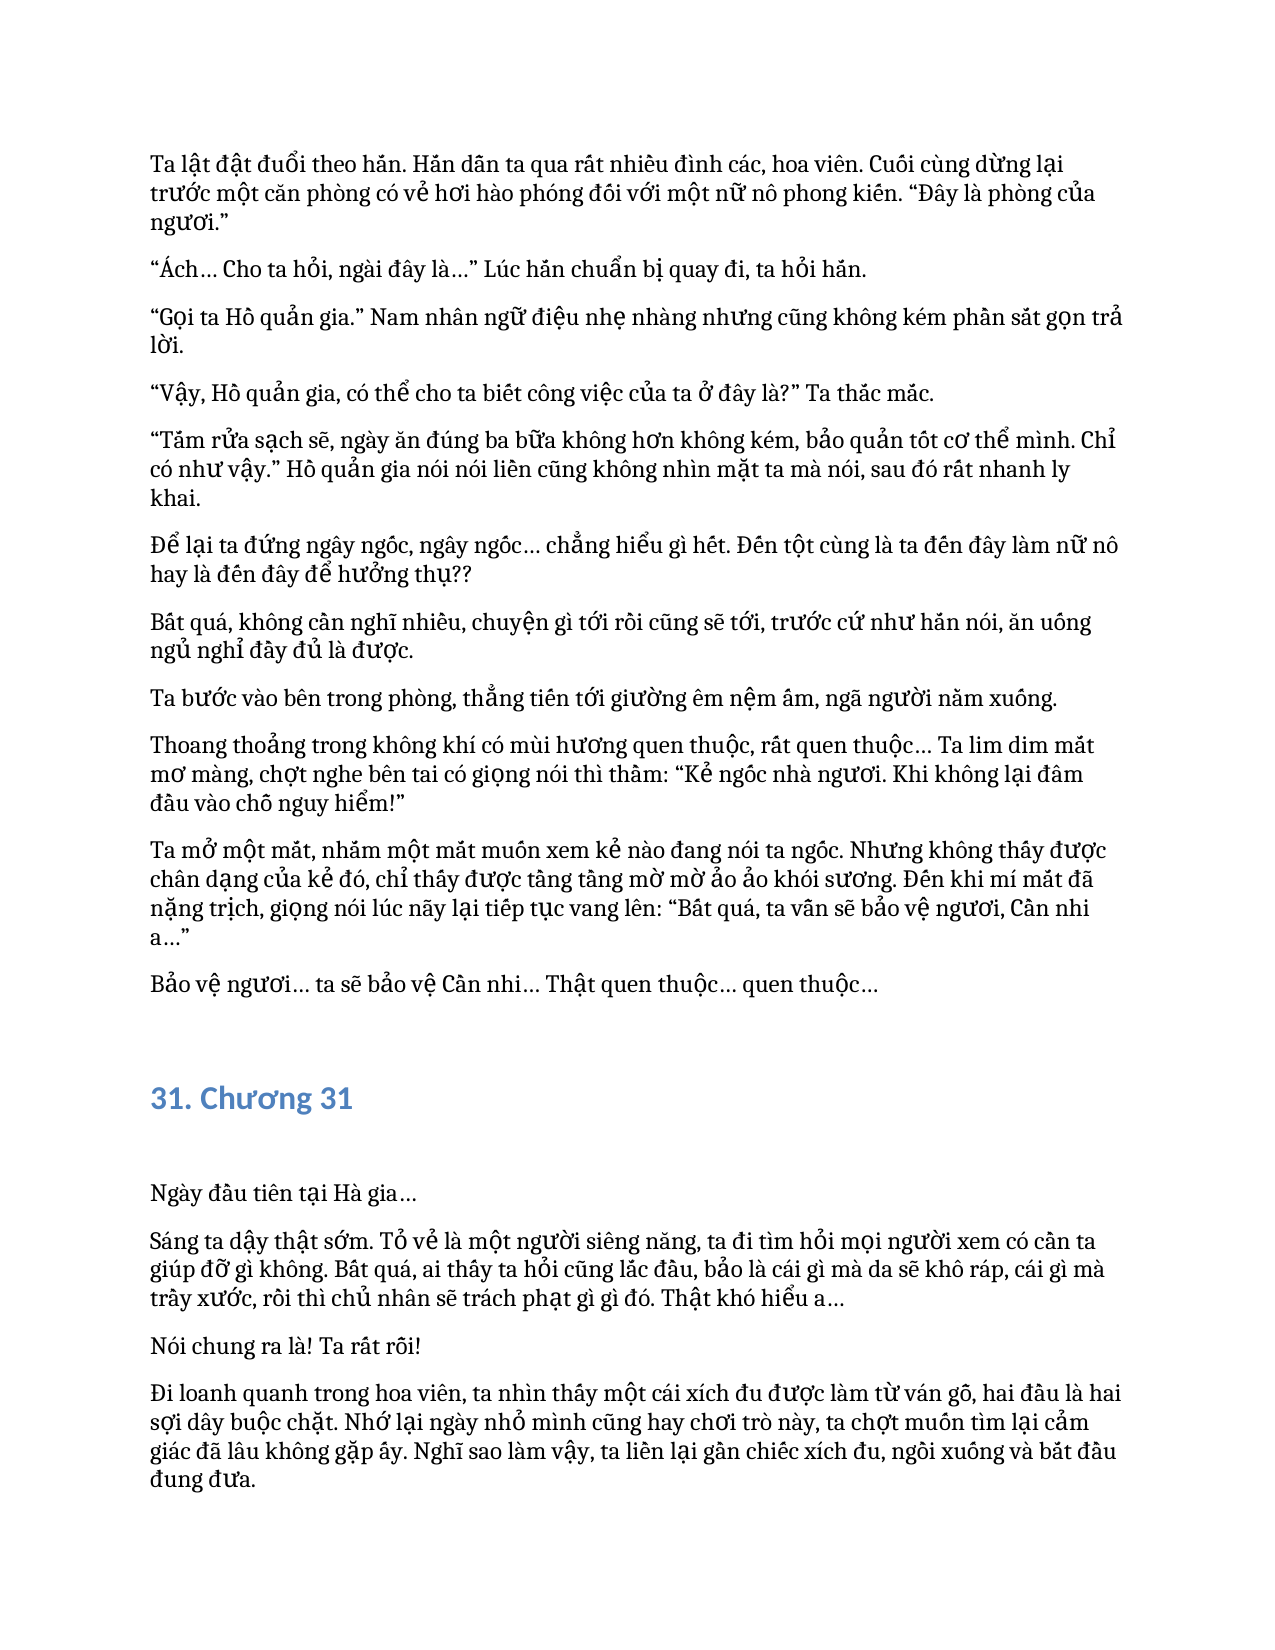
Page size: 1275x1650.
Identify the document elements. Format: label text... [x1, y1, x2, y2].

text “Vậy, Hồ quản gia, có thể cho ta biết công việc của ta ở đây là?” Ta thắc mắc. [150, 379, 1125, 407]
text Bất quá, không cần nghĩ nhiều, chuyện gì tới rồi cũng sẽ tới, trước cứ như hắn nói, ăn uống ngủ nghỉ đầy đủ là được. [150, 607, 1125, 665]
text Bảo vệ ngươi… ta sẽ bảo vệ Cần nhi… Thật quen thuộc… quen thuộc… [150, 970, 1125, 1056]
text “Tắm rửa sạch sẽ, ngày ăn đúng ba bữa không hơn không kém, bảo quản tốt cơ thể mình. Chỉ có như vậy.” Hồ quản gia nói nói liền cũng không nhìn mặt ta mà nói, sau đó rất nhanh ly khai. [150, 426, 1125, 512]
text Ngày đầu tiên tại Hà gia… [150, 1122, 1125, 1208]
text “Gọi ta Hồ quản gia.” Nam nhân ngữ điệu nhẹ nhàng nhưng cũng không kém phần sắt gọn trả lời. [150, 302, 1125, 360]
subtitle 31. Chương 31 [150, 1077, 1125, 1118]
text Thoang thoảng trong không khí có mùi hương quen thuộc, rất quen thuộc… Ta lim dim mắt mơ màng, chợt nghe bên tai có giọng nói thì thầm: “Kẻ ngốc nhà ngươi. Khi không lại đâm đầu vào chỗ nguy hiểm!” [150, 731, 1125, 817]
text Sáng ta dậy thật sớm. Tỏ vẻ là một người siêng năng, ta đi tìm hỏi mọi người xem có cần ta giúp đỡ gì không. Bất quá, ai thấy ta hỏi cũng lắc đầu, bảo là cái gì mà da sẽ khô ráp, cái gì mà trầy xước, rồi thì chủ nhân sẽ trách phạt gì gì đó. Thật khó hiểu a… [150, 1227, 1125, 1313]
text Để lại ta đứng ngây ngốc, ngây ngốc… chẳng hiểu gì hết. Đến tột cùng là ta đến đây làm nữ nô hay là đến đây để hưởng thụ?? [150, 531, 1125, 589]
text “Ách… Cho ta hỏi, ngài đây là…” Lúc hắn chuẩn bị quay đi, ta hỏi hắn. [150, 255, 1125, 284]
text Ta lật đật đuổi theo hắn. Hắn dẫn ta qua rất nhiều đình các, hoa viên. Cuối cùng dừng lại trước một căn phòng có vẻ hơi hào phóng đối với một nữ nô phong kiến. “Đây là phòng của ngươi.” [150, 150, 1125, 236]
text Ta bước vào bên trong phòng, thẳng tiến tới giường êm nệm ấm, ngã người nằm xuống. [150, 684, 1125, 712]
text Nói chung ra là! Ta rất rỗi! [150, 1332, 1125, 1360]
text Ta mở một mắt, nhắm một mắt muốn xem kẻ nào đang nói ta ngốc. Nhưng không thấy được chân dạng của kẻ đó, chỉ thấy được tầng tầng mờ mờ ảo ảo khói sương. Đến khi mí mắt đã nặng trịch, giọng nói lúc nãy lại tiếp tục vang lên: “Bất quá, ta vẫn sẽ bảo vệ ngươi, Cần nhi a…” [150, 836, 1125, 951]
text Đi loanh quanh trong hoa viên, ta nhìn thấy một cái xích đu được làm từ ván gỗ, hai đầu là hai sợi dây buộc chặt. Nhớ lại ngày nhỏ mình cũng hay chơi trò này, ta chợt muốn tìm lại cảm giác đã lâu không gặp ấy. Nghĩ sao làm vậy, ta liền lại gần chiếc xích đu, ngồi xuống và bắt đầu đung đưa. [150, 1379, 1125, 1494]
